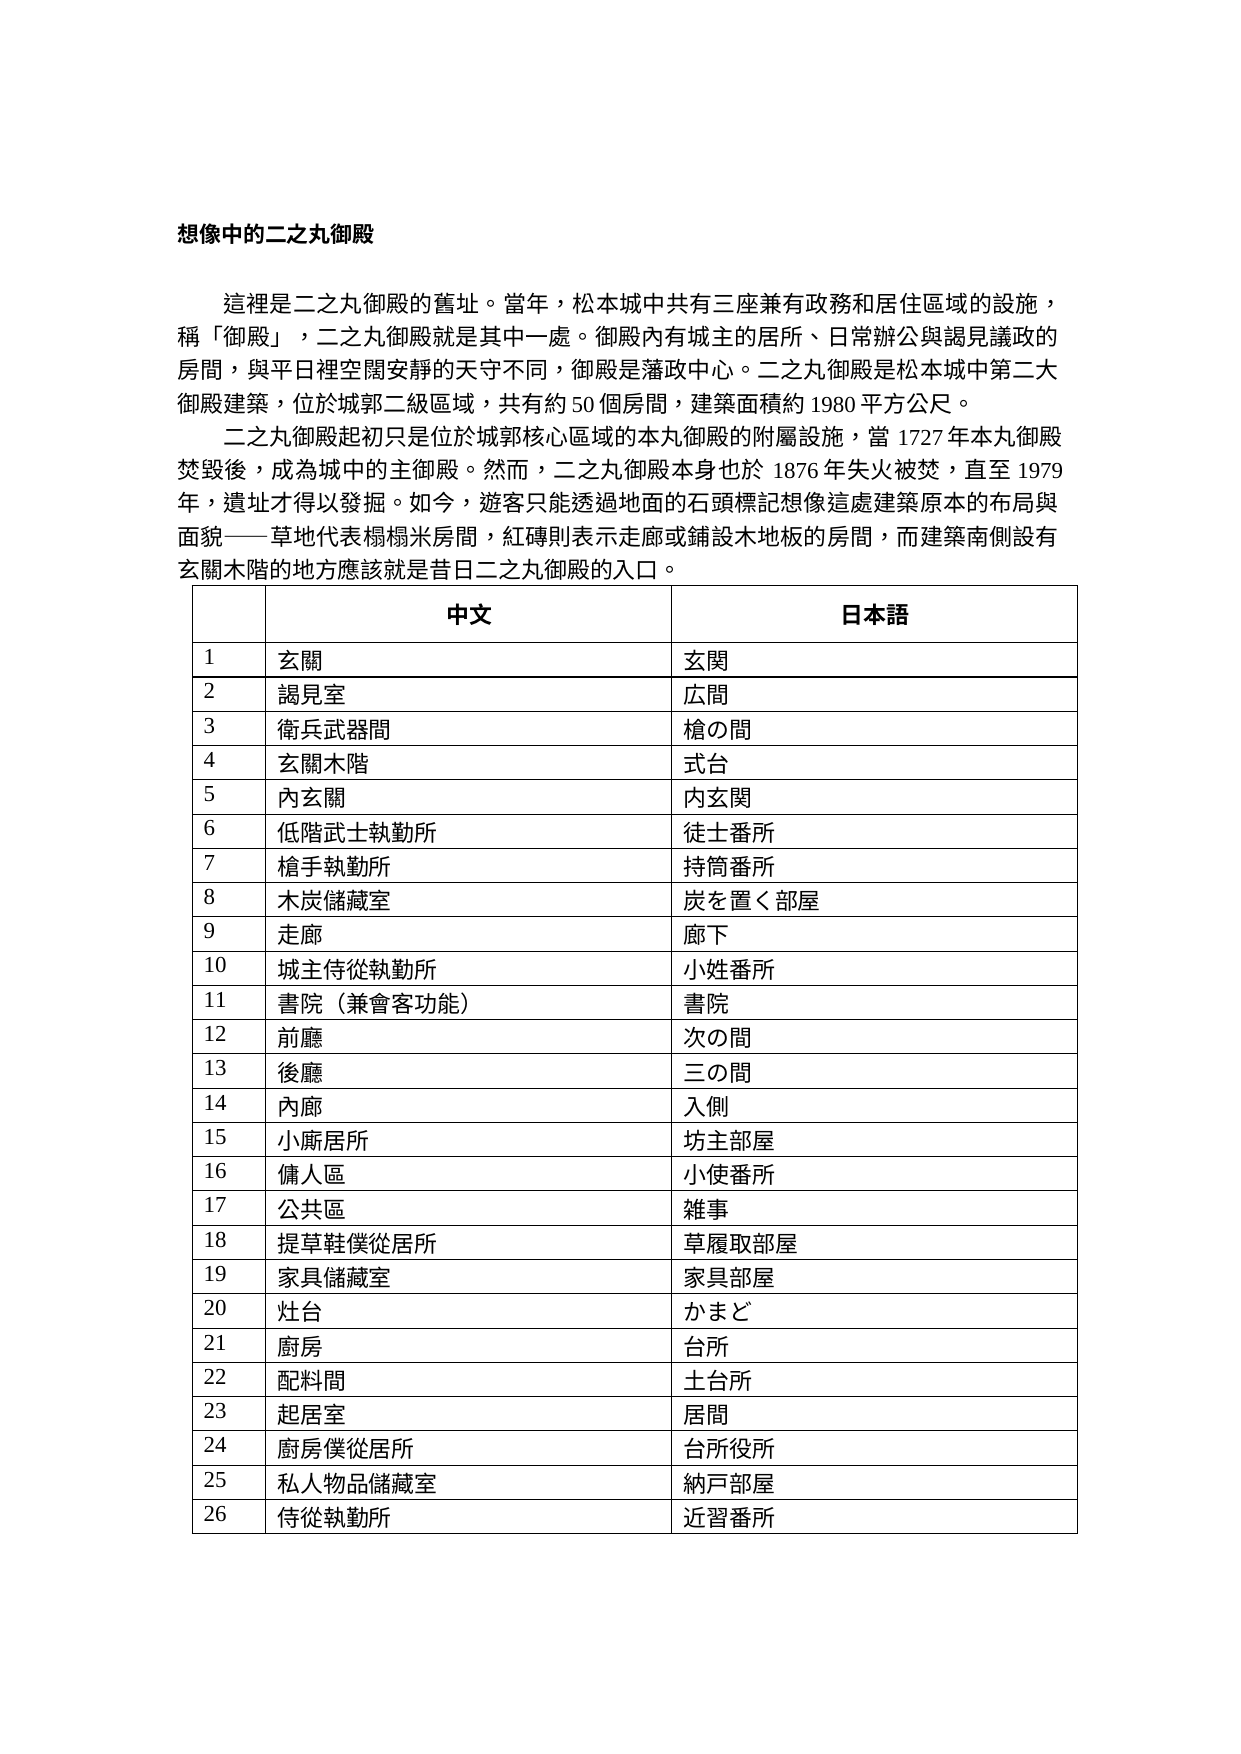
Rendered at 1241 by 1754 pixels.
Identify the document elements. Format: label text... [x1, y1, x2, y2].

table_cell 3 [193, 712, 265, 745]
table_cell 低階武士執勤所 [266, 815, 671, 848]
table_cell 7 [193, 849, 265, 882]
table_cell 22 [193, 1363, 265, 1396]
table_cell かまど [672, 1294, 1077, 1327]
table_cell 前廳 [266, 1020, 671, 1053]
table_cell 炭を置く部屋 [672, 883, 1077, 916]
table_cell 坊主部屋 [672, 1123, 1077, 1156]
table_cell 17 [193, 1191, 265, 1225]
table_cell 玄關木階 [266, 746, 671, 779]
table_cell 書院 [672, 986, 1077, 1019]
table_cell 次の間 [672, 1020, 1077, 1053]
table_cell 15 [193, 1123, 265, 1156]
table_cell 8 [193, 883, 265, 916]
table_cell 小廝居所 [266, 1123, 671, 1156]
table_cell 20 [193, 1294, 265, 1327]
table_cell 槍手執勤所 [266, 849, 671, 882]
table_cell 家具儲藏室 [266, 1260, 671, 1293]
table_cell 走廊 [266, 917, 671, 951]
table_cell 入側 [672, 1089, 1077, 1122]
table_cell 玄關 [266, 643, 671, 676]
table_cell 衛兵武器間 [266, 712, 671, 745]
table_cell 16 [193, 1157, 265, 1190]
table_cell 9 [193, 917, 265, 951]
table_cell 書院（兼會客功能） [266, 986, 671, 1019]
table_cell 侍從執勤所 [266, 1500, 671, 1533]
table_cell 槍の間 [672, 712, 1077, 745]
table_cell 內玄關 [266, 780, 671, 813]
table_cell 配料間 [266, 1363, 671, 1396]
table_header 中文 [266, 586, 671, 642]
table_cell 広間 [672, 678, 1077, 711]
table_cell 台所 [672, 1329, 1077, 1362]
table_cell 廚房 [266, 1329, 671, 1362]
table_cell 傭人區 [266, 1157, 671, 1190]
table_cell 14 [193, 1089, 265, 1122]
table_cell 持筒番所 [672, 849, 1077, 882]
table_cell 廚房僕從居所 [266, 1431, 671, 1464]
table_cell 小使番所 [672, 1157, 1077, 1190]
table_cell 10 [193, 952, 265, 985]
table_header [193, 586, 265, 642]
table_cell 24 [193, 1431, 265, 1464]
table_cell 後廳 [266, 1054, 671, 1088]
table_cell 内玄関 [672, 780, 1077, 813]
table_cell 1 [193, 643, 265, 676]
table_cell 徒士番所 [672, 815, 1077, 848]
table_cell 6 [193, 815, 265, 848]
table_cell 4 [193, 746, 265, 779]
table_cell 25 [193, 1466, 265, 1499]
table_cell 13 [193, 1054, 265, 1088]
table_cell 納戸部屋 [672, 1466, 1077, 1499]
table_cell 土台所 [672, 1363, 1077, 1396]
text 這裡是二之丸御殿的舊址。當年，松本城中共有三座兼有政務和居住區域的設施，稱「御殿」，二之丸御殿就是其中一處。御殿內有城主的居所、日常辦公與謁見議政的房間，與平日裡空闊安靜的天守不同，御殿是藩政中心。二之丸御殿是松本城中第二大御殿建築，位於城郭二級區域，共有約50個房間，建築面積約1980平方公尺。 [177, 286, 1063, 419]
table_cell 謁見室 [266, 678, 671, 711]
table_cell 私人物品儲藏室 [266, 1466, 671, 1499]
table_cell 提草鞋僕從居所 [266, 1226, 671, 1259]
table_cell 玄関 [672, 643, 1077, 676]
table_cell 5 [193, 780, 265, 813]
table_cell 26 [193, 1500, 265, 1533]
text 想像中的二之丸御殿 [177, 217, 1063, 248]
table_cell 起居室 [266, 1397, 671, 1430]
text 二之丸御殿起初只是位於城郭核心區域的本丸御殿的附屬設施，當1727年本丸御殿焚毀後，成為城中的主御殿。然而，二之丸御殿本身也於1876年失火被焚，直至1979年，遺址才得以發掘。如今，遊客只能透過地面的石頭標記想像這處建築原本的布局與面貌——草地代表榻榻米房間，紅磚則表示走廊或鋪設木地板的房間，而建築南側設有玄關木階的地方應該就是昔日二之丸御殿的入口。 [177, 419, 1063, 585]
table_cell 台所役所 [672, 1431, 1077, 1464]
table_cell 式台 [672, 746, 1077, 779]
table_cell 近習番所 [672, 1500, 1077, 1533]
table_cell 三の間 [672, 1054, 1077, 1088]
table_cell 居間 [672, 1397, 1077, 1430]
table_cell 2 [193, 678, 265, 711]
table_cell 木炭儲藏室 [266, 883, 671, 916]
table_cell 小姓番所 [672, 952, 1077, 985]
table_cell 城主侍從執勤所 [266, 952, 671, 985]
table_cell 草履取部屋 [672, 1226, 1077, 1259]
table_cell 23 [193, 1397, 265, 1430]
table_cell 家具部屋 [672, 1260, 1077, 1293]
table_cell 19 [193, 1260, 265, 1293]
table_cell 公共區 [266, 1191, 671, 1225]
table_cell 內廊 [266, 1089, 671, 1122]
table_cell 雑事 [672, 1191, 1077, 1225]
table_cell 廊下 [672, 917, 1077, 951]
table_cell 11 [193, 986, 265, 1019]
table_cell 21 [193, 1329, 265, 1362]
table_header 日本語 [672, 586, 1077, 642]
table_cell 灶台 [266, 1294, 671, 1327]
table_cell 18 [193, 1226, 265, 1259]
table_cell 12 [193, 1020, 265, 1053]
